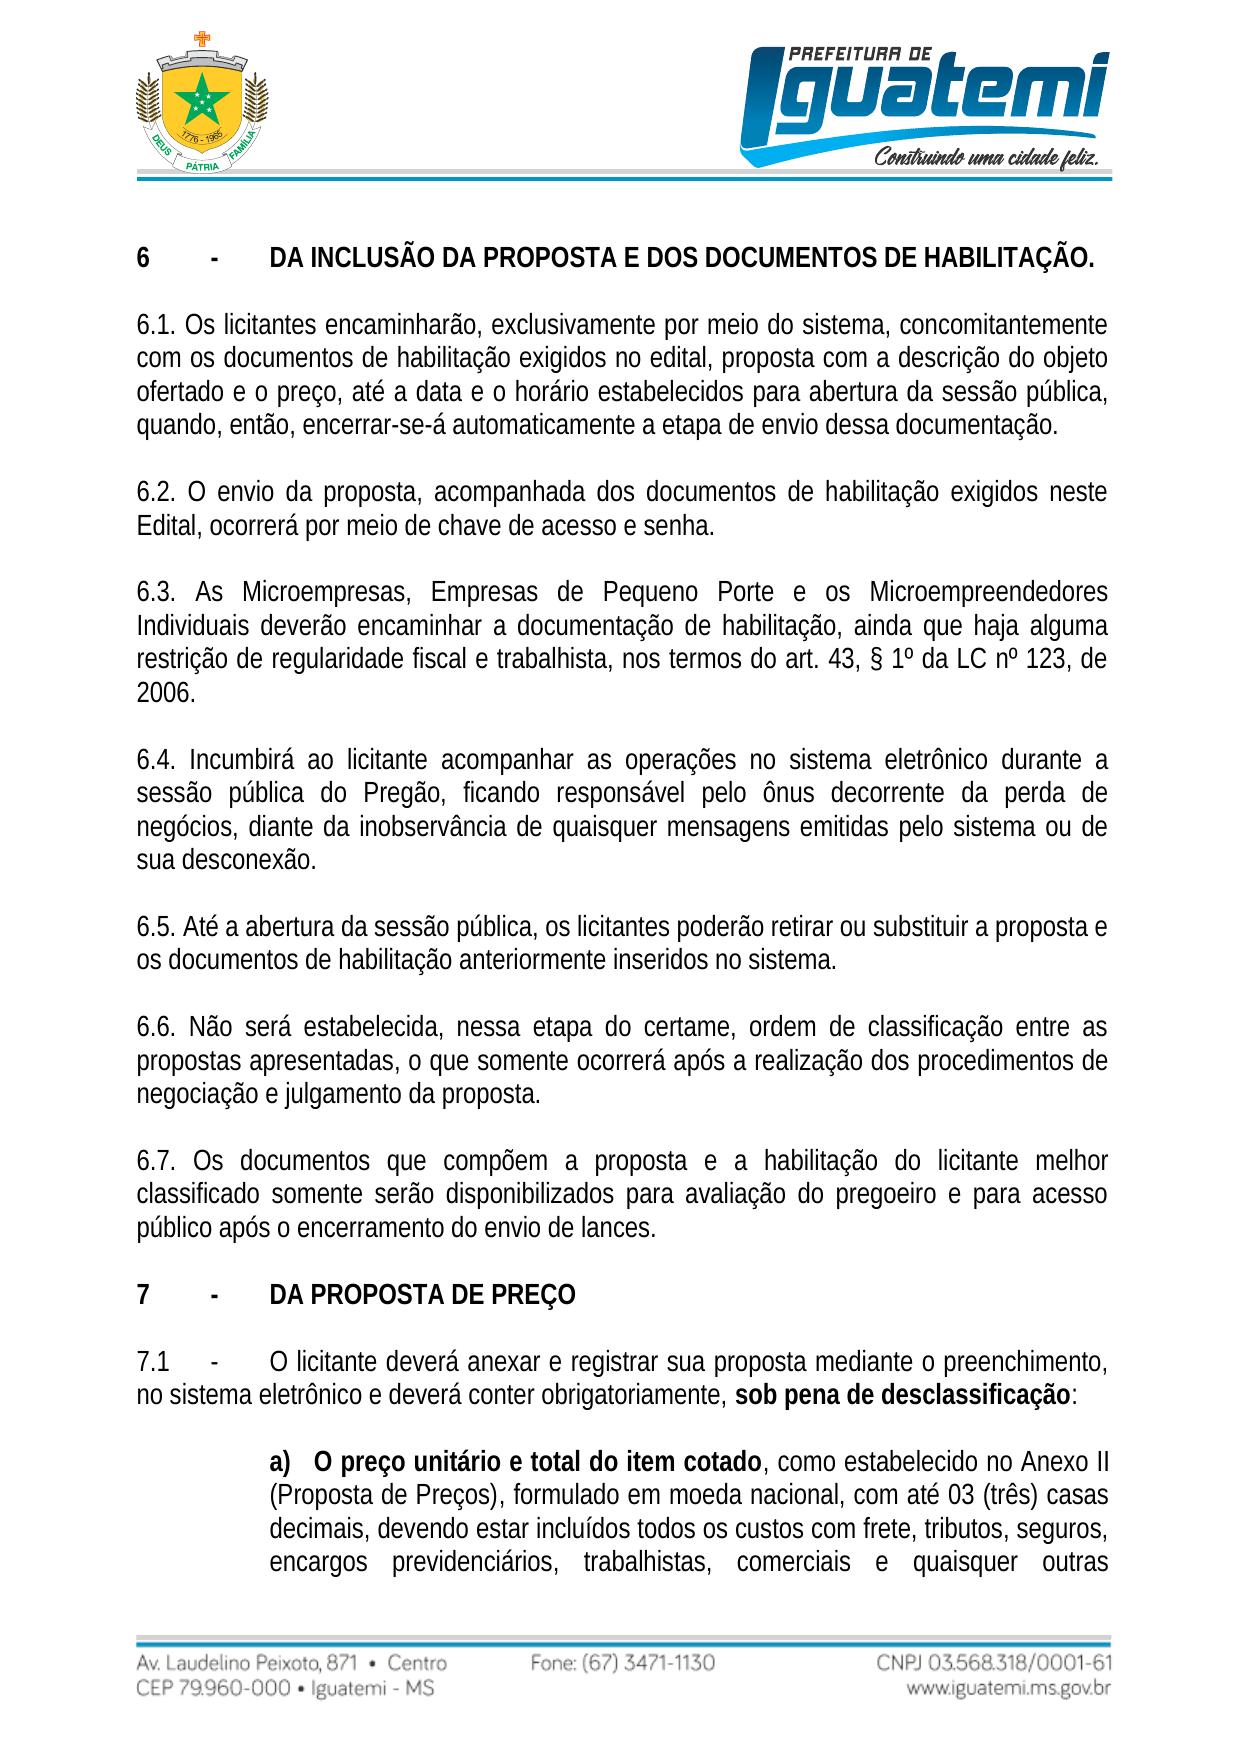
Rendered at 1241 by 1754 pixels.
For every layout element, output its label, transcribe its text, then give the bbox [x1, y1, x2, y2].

text 7.1 - O licitante deverá anexar e registrar sua proposta mediante o preenchimento, no sistema eletrônico e deverá conter obrigatoriamente, sob pena de desclassificação: [136, 1344, 1110, 1411]
text 6 - DA INCLUSÃO DA PROPOSTA E DOS DOCUMENTOS DE HABILITAÇÃO. [136, 240, 1110, 274]
picture [136, 1635, 1113, 1703]
text 6.5. Até a abertura da sessão pública, os licitantes poderão retirar ou substituir a proposta e os documentos de habilitação anteriormente inseridos no sistema. [136, 909, 1110, 976]
text 6.4. Incumbirá ao licitante acompanhar as operações no sistema eletrônico durante a sessão pública do Pregão, ficando responsável pelo ônus decorrente da perda de negócios, diante da inobservância de quaisquer mensagens emitidas pelo sistema ou de sua desconexão. [136, 742, 1110, 876]
text 7 - DA PROPOSTA DE PREÇO [136, 1277, 1110, 1310]
text 6.2. O envio da proposta, acompanhada dos documentos de habilitação exigidos neste Edital, ocorrerá por meio de chave de acesso e senha. [136, 474, 1110, 541]
text 6.3. As Microempresas, Empresas de Pequeno Porte e os Microempreendedores Individuais deverão encaminhar a documentação de habilitação, ainda que haja alguma restrição de regularidade fiscal e trabalhista, nos termos do art. 43, § 1º da LC nº 123, de 2006. [136, 574, 1110, 708]
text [269, 1444, 1110, 1578]
text 6.1. Os licitantes encaminharão, exclusivamente por meio do sistema, concomitantemente com os documentos de habilitação exigidos no edital, proposta com a descrição do objeto ofertado e o preço, até a data e o horário estabelecidos para abertura da sessão pública, quando, então, encerrar-se-á automaticamente a etapa de envio dessa documentação. [136, 307, 1110, 441]
text 6.7. Os documentos que compõem a proposta e a habilitação do licitante melhor classificado somente serão disponibilizados para avaliação do pregoeiro e para acesso público após o encerramento do envio de lances. [136, 1143, 1110, 1243]
text 6.6. Não será estabelecida, nessa etapa do certame, ordem de classificação entre as propostas apresentadas, o que somente ocorrerá após a realização dos procedimentos de negociação e julgamento da proposta. [136, 1009, 1110, 1109]
